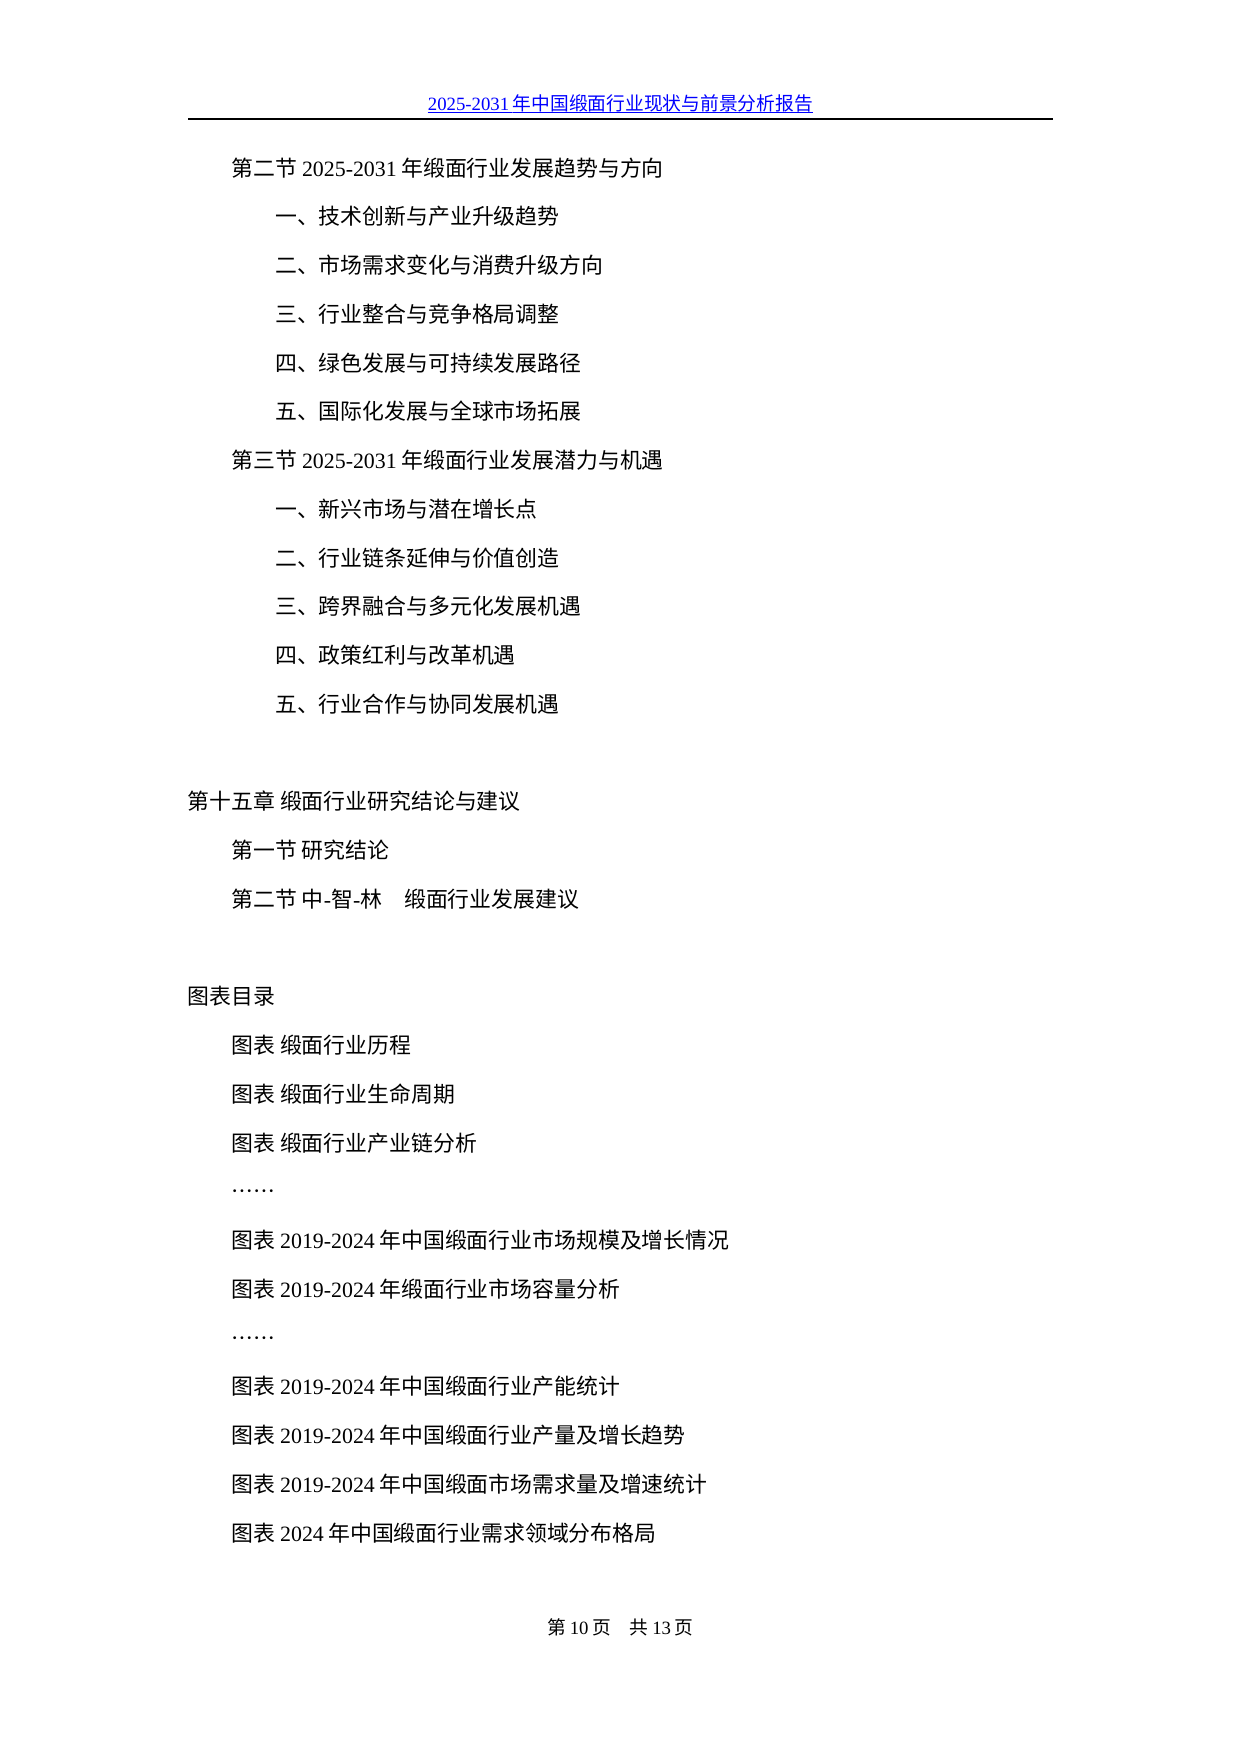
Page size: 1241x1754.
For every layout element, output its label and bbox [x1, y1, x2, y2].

text [187, 150, 1053, 1548]
